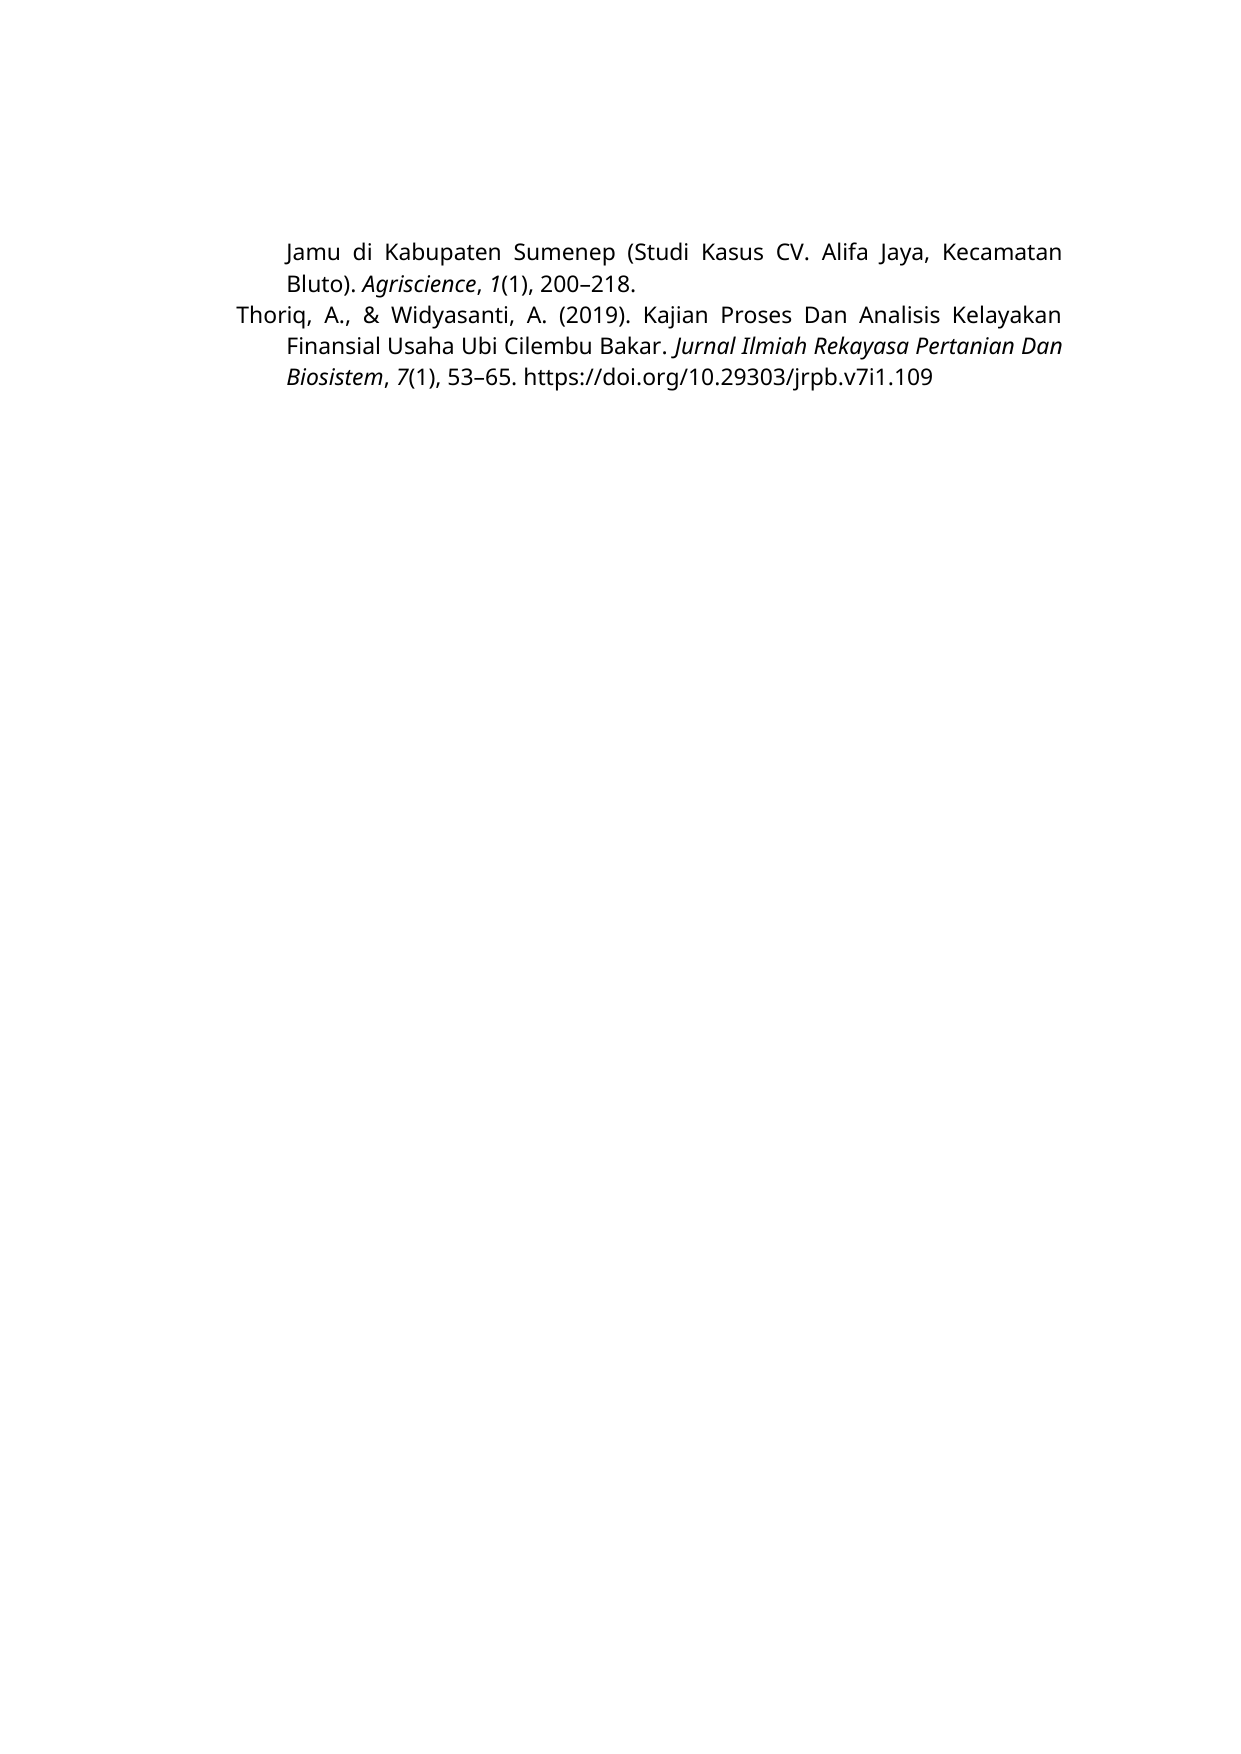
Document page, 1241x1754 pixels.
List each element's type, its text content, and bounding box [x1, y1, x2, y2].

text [236, 236, 1063, 299]
text Thoriq, A., & Widyasanti, A. (2019). Kajian Proses Dan Analisis Kelayakan Finansial Usaha Ubi Cilembu Bakar. Jurnal Ilmiah Rekayasa Pertanian Dan Biosistem, 7(1), 53–65. https://doi.org/10.29303/jrpb.v7i1.109 [236, 299, 1063, 392]
